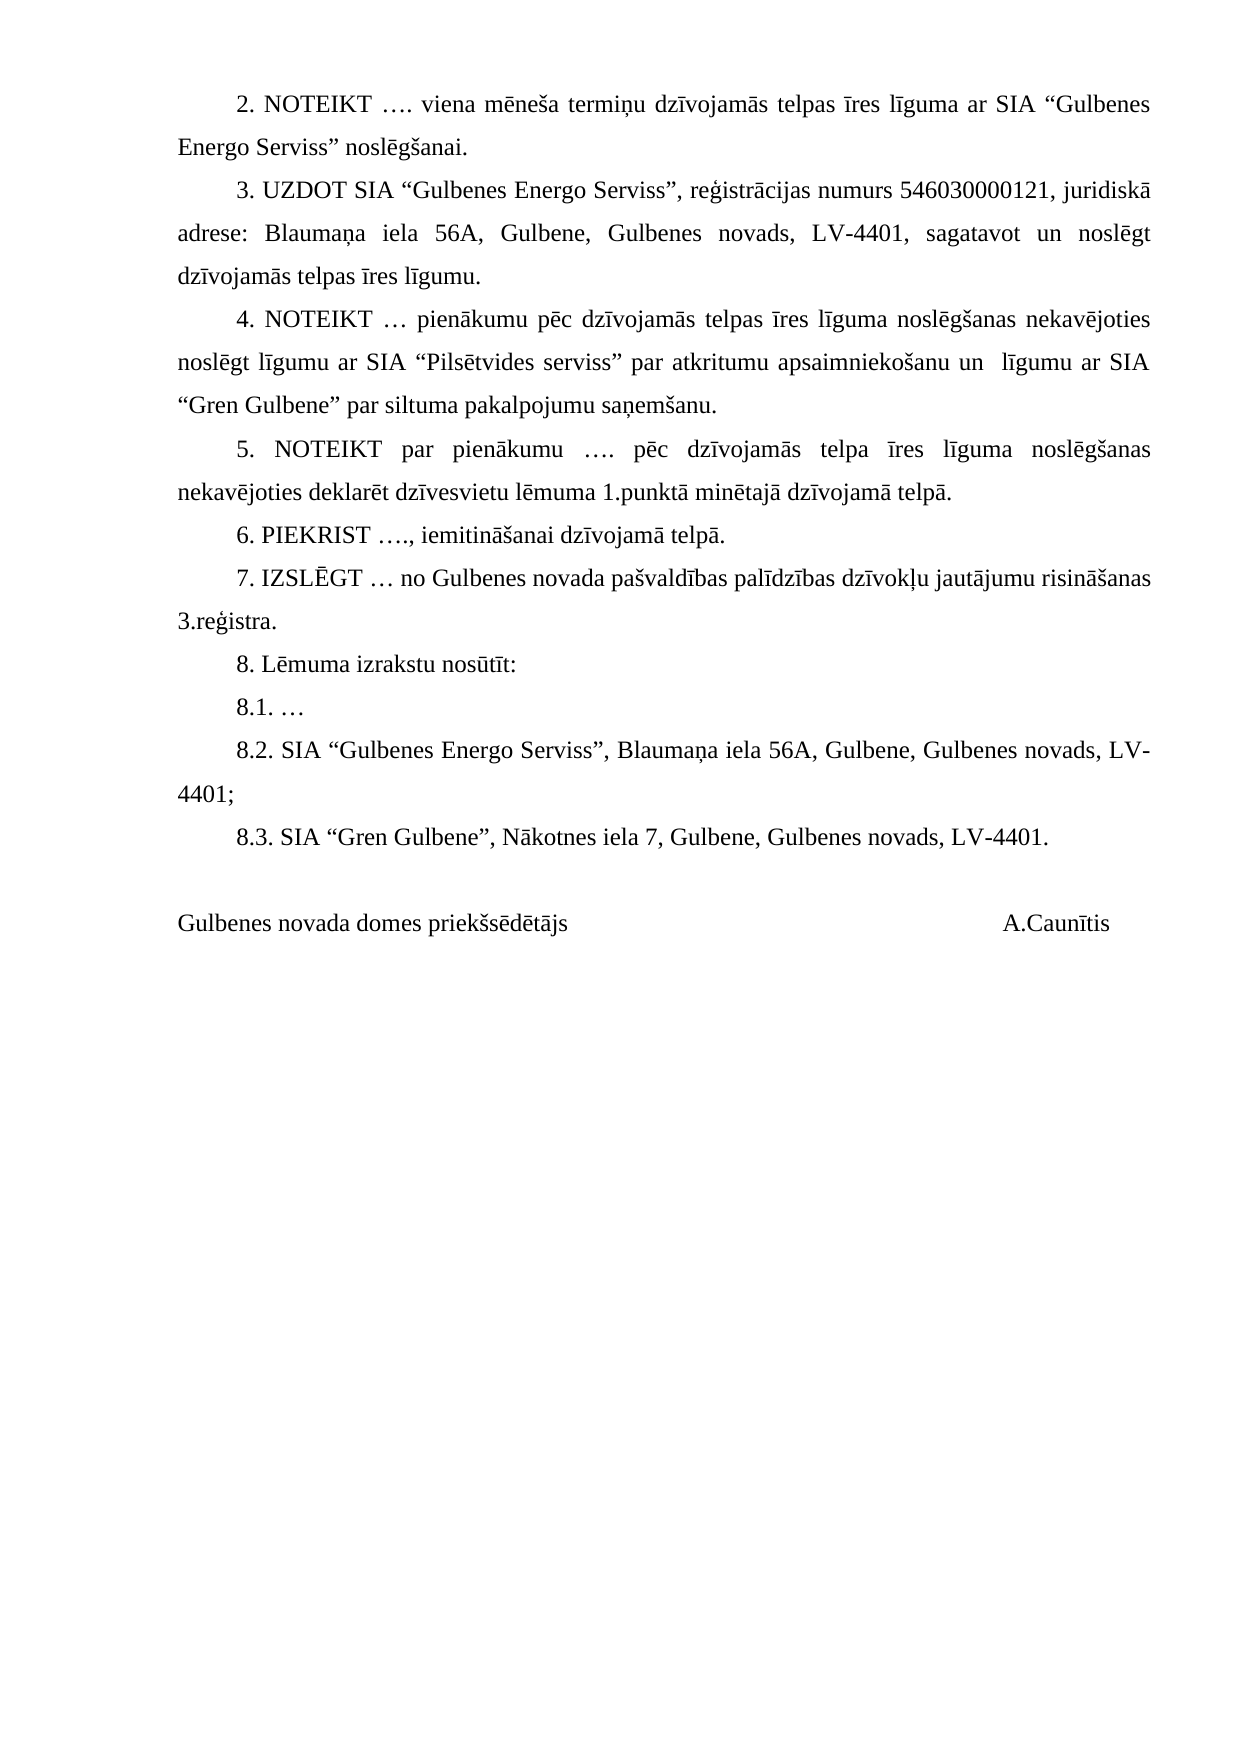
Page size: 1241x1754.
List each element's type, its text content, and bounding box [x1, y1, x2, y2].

text 8.2. SIA “Gulbenes Energo Serviss”, Blaumaņa iela 56A, Gulbene, Gulbenes novads, LV-4401; [177, 736, 1152, 807]
text Gulbenes novada domes priekšsēdētājs A.Caunītis [177, 908, 1152, 937]
text 2. NOTEIKT …. viena mēneša termiņu dzīvojamās telpas īres līguma ar SIA “Gulbenes Energo Serviss” noslēgšanai. [177, 89, 1152, 161]
text 8.3. SIA “Gren Gulbene”, Nākotnes iela 7, Gulbene, Gulbenes novads, LV-4401. [177, 822, 1152, 851]
text 6. PIEKRIST …., iemitināšanai dzīvojamā telpā. [177, 520, 1152, 549]
text 7. IZSLĒGT … no Gulbenes novada pašvaldības palīdzības dzīvokļu jautājumu risināšanas 3.reģistra. [177, 563, 1152, 635]
text 8.1. … [177, 692, 1152, 721]
text 5. NOTEIKT par pienākumu …. pēc dzīvojamās telpa īres līguma noslēgšanas nekavējoties deklarēt dzīvesvietu lēmuma 1.punktā minētajā dzīvojamā telpā. [177, 434, 1152, 506]
text 4. NOTEIKT … pienākumu pēc dzīvojamās telpas īres līguma noslēgšanas nekavējoties noslēgt līgumu ar SIA “Pilsētvides serviss” par atkritumu apsaimniekošanu un līgumu ar SIA “Gren Gulbene” par siltuma pakalpojumu saņemšanu. [177, 304, 1152, 419]
text 3. UZDOT SIA “Gulbenes Energo Serviss”, reģistrācijas numurs 546030000121, juridiskā adrese: Blaumaņa iela 56A, Gulbene, Gulbenes novads, LV-4401, sagatavot un noslēgt dzīvojamās telpas īres līgumu. [177, 175, 1152, 290]
text 8. Lēmuma izrakstu nosūtīt: [177, 649, 1152, 678]
